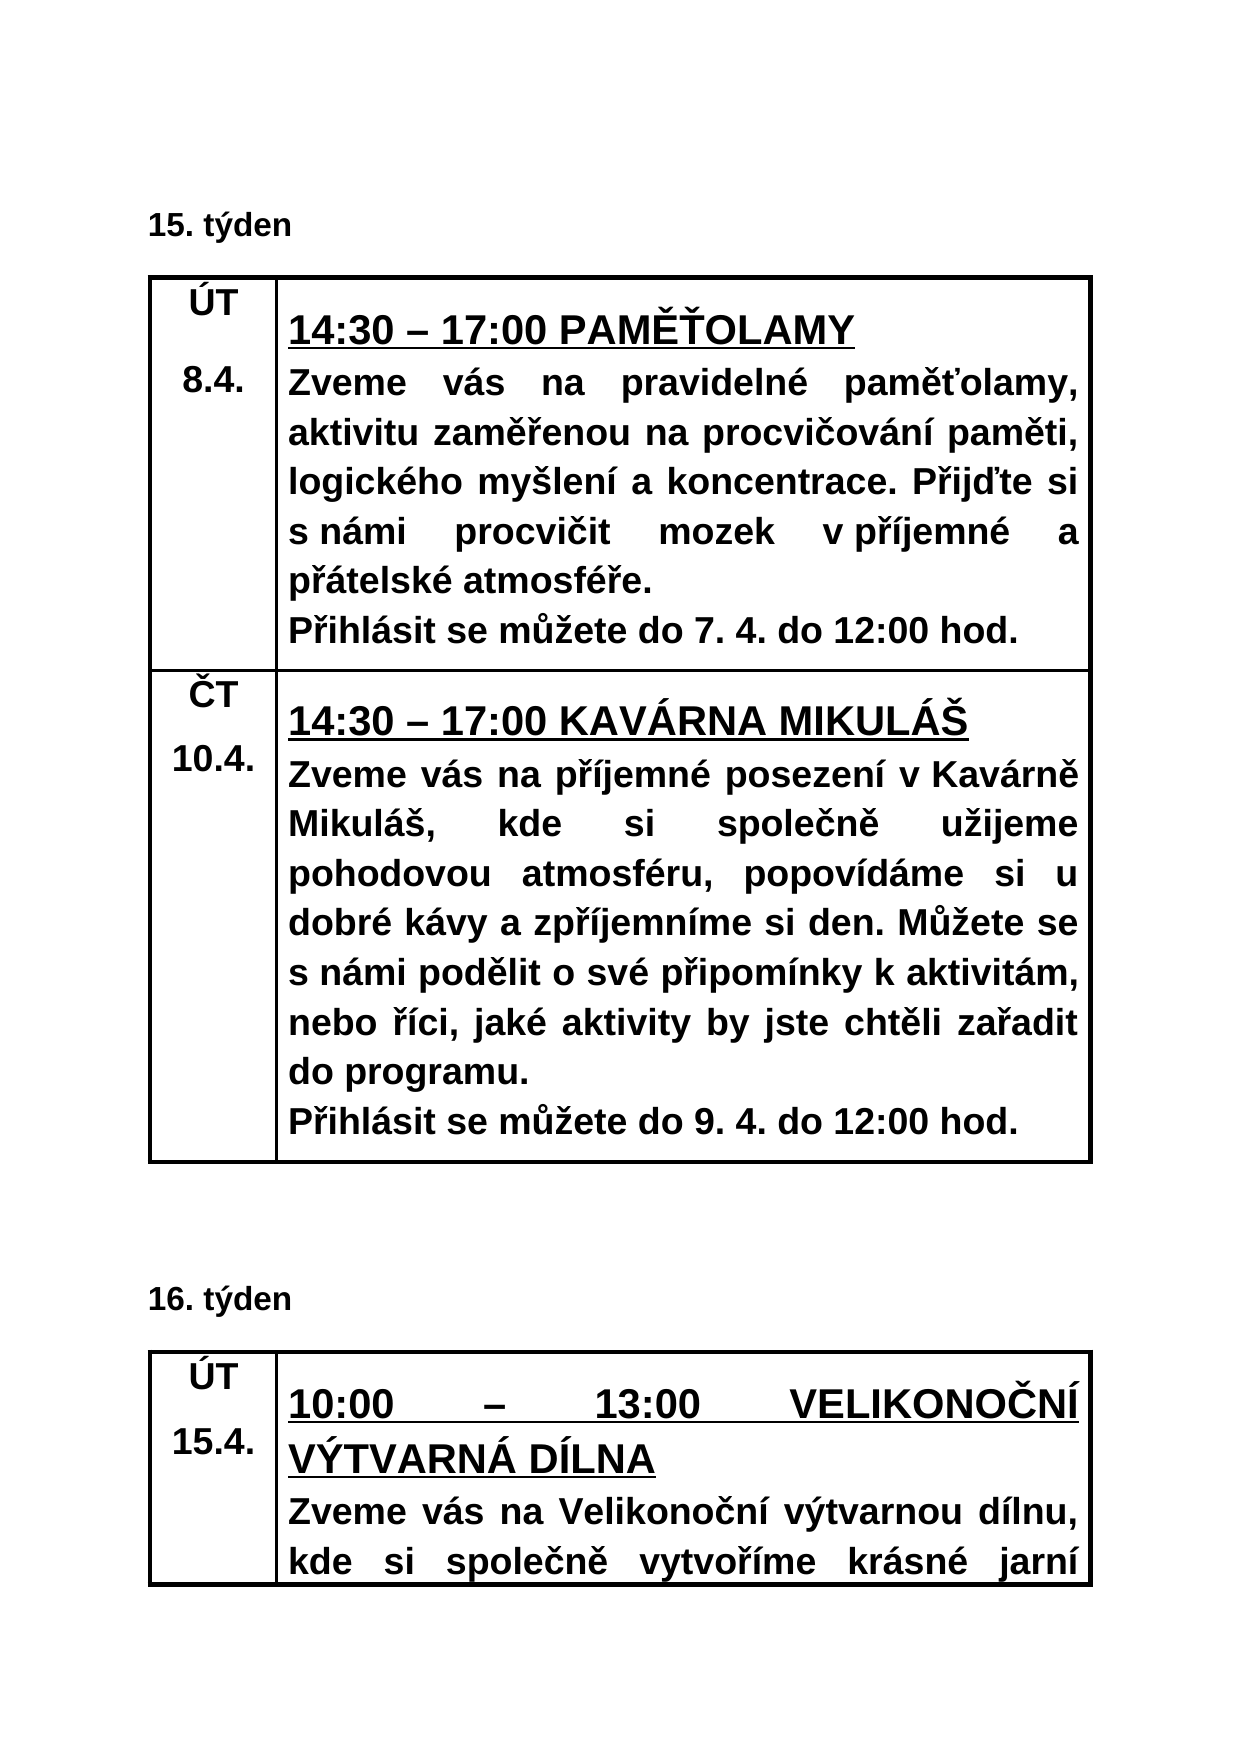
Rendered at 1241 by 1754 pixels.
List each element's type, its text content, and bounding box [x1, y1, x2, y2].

table_header ÚT 15.4. [152, 1354, 275, 1582]
table_cell ČT 10.4. [152, 672, 275, 1159]
list 15. týden [148, 205, 1093, 244]
table_header ÚT 8.4. [152, 280, 275, 669]
table_cell 14:30 – 17:00 KAVÁRNA MIKULÁŠ Zveme vás na příjemné posezení v Kavárně Mikuláš, kde si společně užijeme pohodovou atmosféru, popovídáme si u dobré kávy a zpříjemníme si den. Můžete se s námi podělit o své připomínky k aktivitám, nebo říci, jaké aktivity by jste chtěli zařadit do programu. Přihlásit se můžete do 9. 4. do 12:00 hod. [278, 672, 1088, 1159]
table_header 14:30 – 17:00 PAMĚŤOLAMY Zveme vás na pravidelné paměťolamy, aktivitu zaměřenou na procvičování paměti, logického myšlení a koncentrace. Přijďte si s námi procvičit mozek v příjemné a přátelské atmosféře. Přihlásit se můžete do 7. 4. do 12:00 hod. [278, 280, 1088, 669]
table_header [278, 1354, 1088, 1582]
list 16. týden [148, 1279, 1093, 1318]
